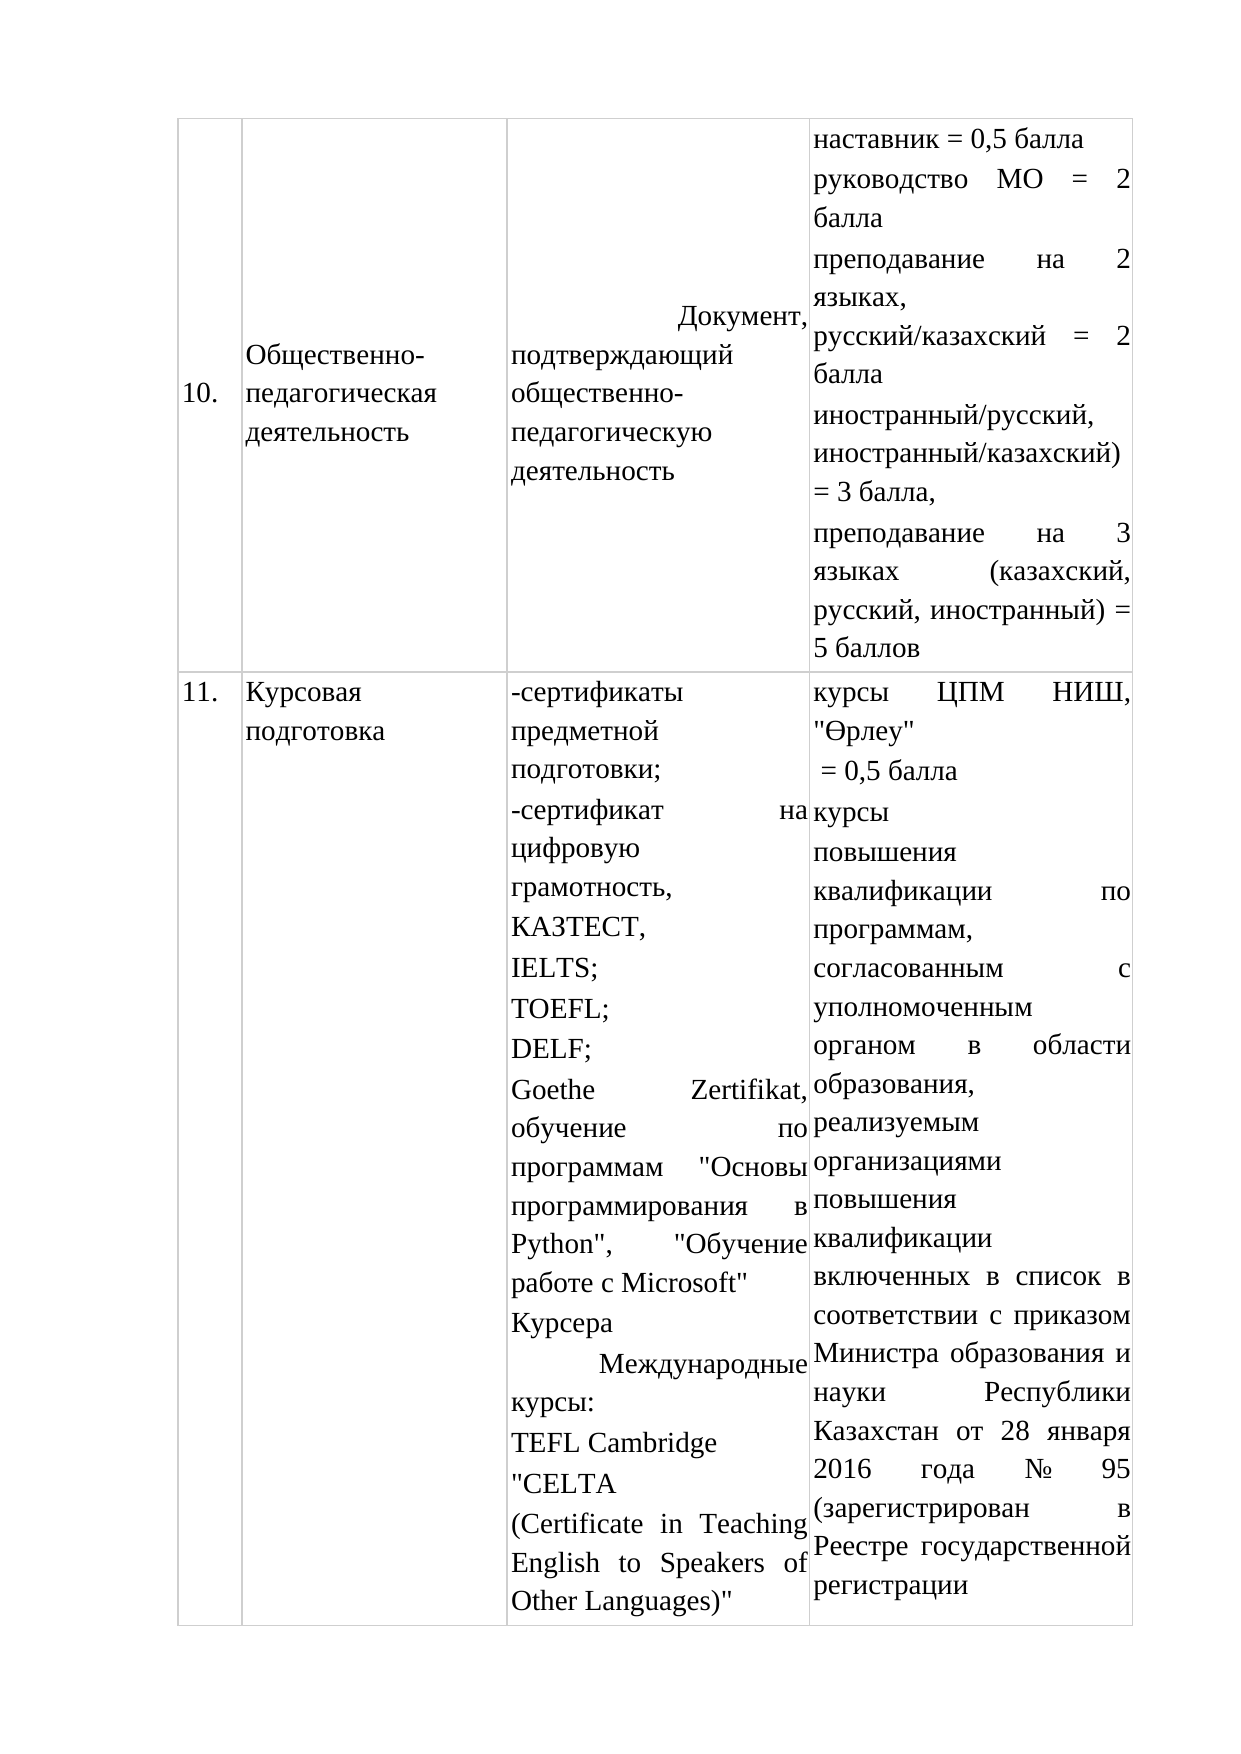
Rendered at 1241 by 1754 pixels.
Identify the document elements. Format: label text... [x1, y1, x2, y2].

table_cell Общественно-педагогическая деятельность [243, 119, 506, 671]
table_cell 11. [179, 673, 241, 1624]
table_cell Документ, подтверждающий общественно-педагогическую деятельность [508, 119, 809, 671]
table_cell наставник = 0,5 балла руководство МО = 2 балла преподавание на 2 языках, русский/казахский = 2 балла иностранный/русский, иностранный/казахский) = 3 балла, преподавание на 3 языках (казахский, русский, иностранный) = 5 баллов [810, 119, 1132, 671]
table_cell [508, 673, 809, 1624]
table_cell 10. [179, 119, 241, 671]
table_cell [810, 673, 1132, 1624]
table_cell Курсовая подготовка [243, 673, 506, 1624]
